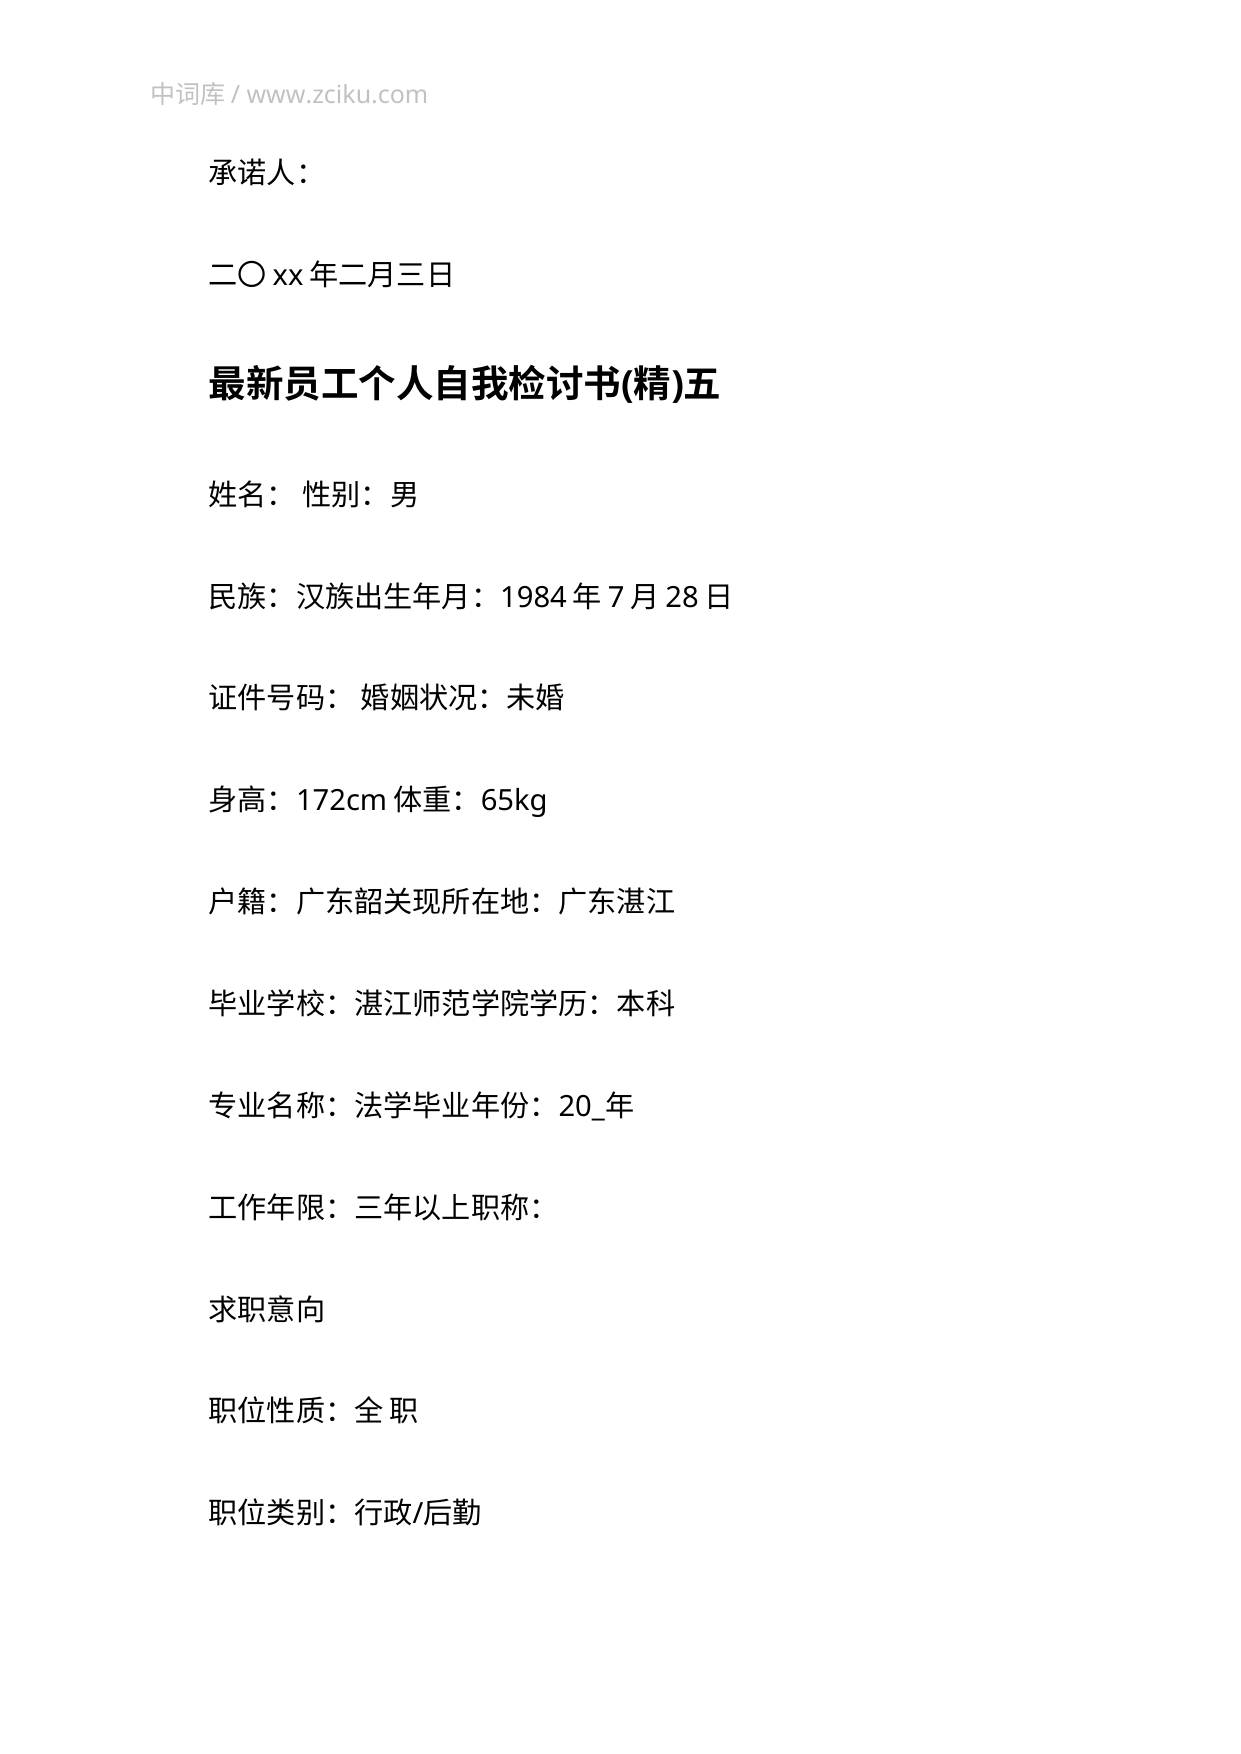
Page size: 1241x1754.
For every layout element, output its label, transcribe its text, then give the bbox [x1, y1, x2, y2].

text 求职意向 [150, 1286, 1090, 1328]
text 工作年限：三年以上职称： [150, 1184, 1090, 1227]
text 最新员工个人自我检讨书(精)五 [150, 354, 1090, 408]
text 证件号码： 婚姻状况：未婚 [150, 675, 1090, 717]
text 职位类别：行政/后勤 [150, 1490, 1090, 1532]
text 毕业学校：湛江师范学院学历：本科 [150, 981, 1090, 1023]
text 身高：172cm体重：65kg [150, 777, 1090, 819]
text 专业名称：法学毕业年份：20_年 [150, 1082, 1090, 1125]
text 户籍：广东韶关现所在地：广东湛江 [150, 879, 1090, 921]
text 二〇xx年二月三日 [150, 252, 1090, 294]
text 姓名： 性别：男 [150, 471, 1090, 514]
text 民族：汉族出生年月：1984年7月28日 [150, 573, 1090, 616]
text 职位性质：全 职 [150, 1388, 1090, 1430]
text 承诺人： [150, 150, 1090, 192]
